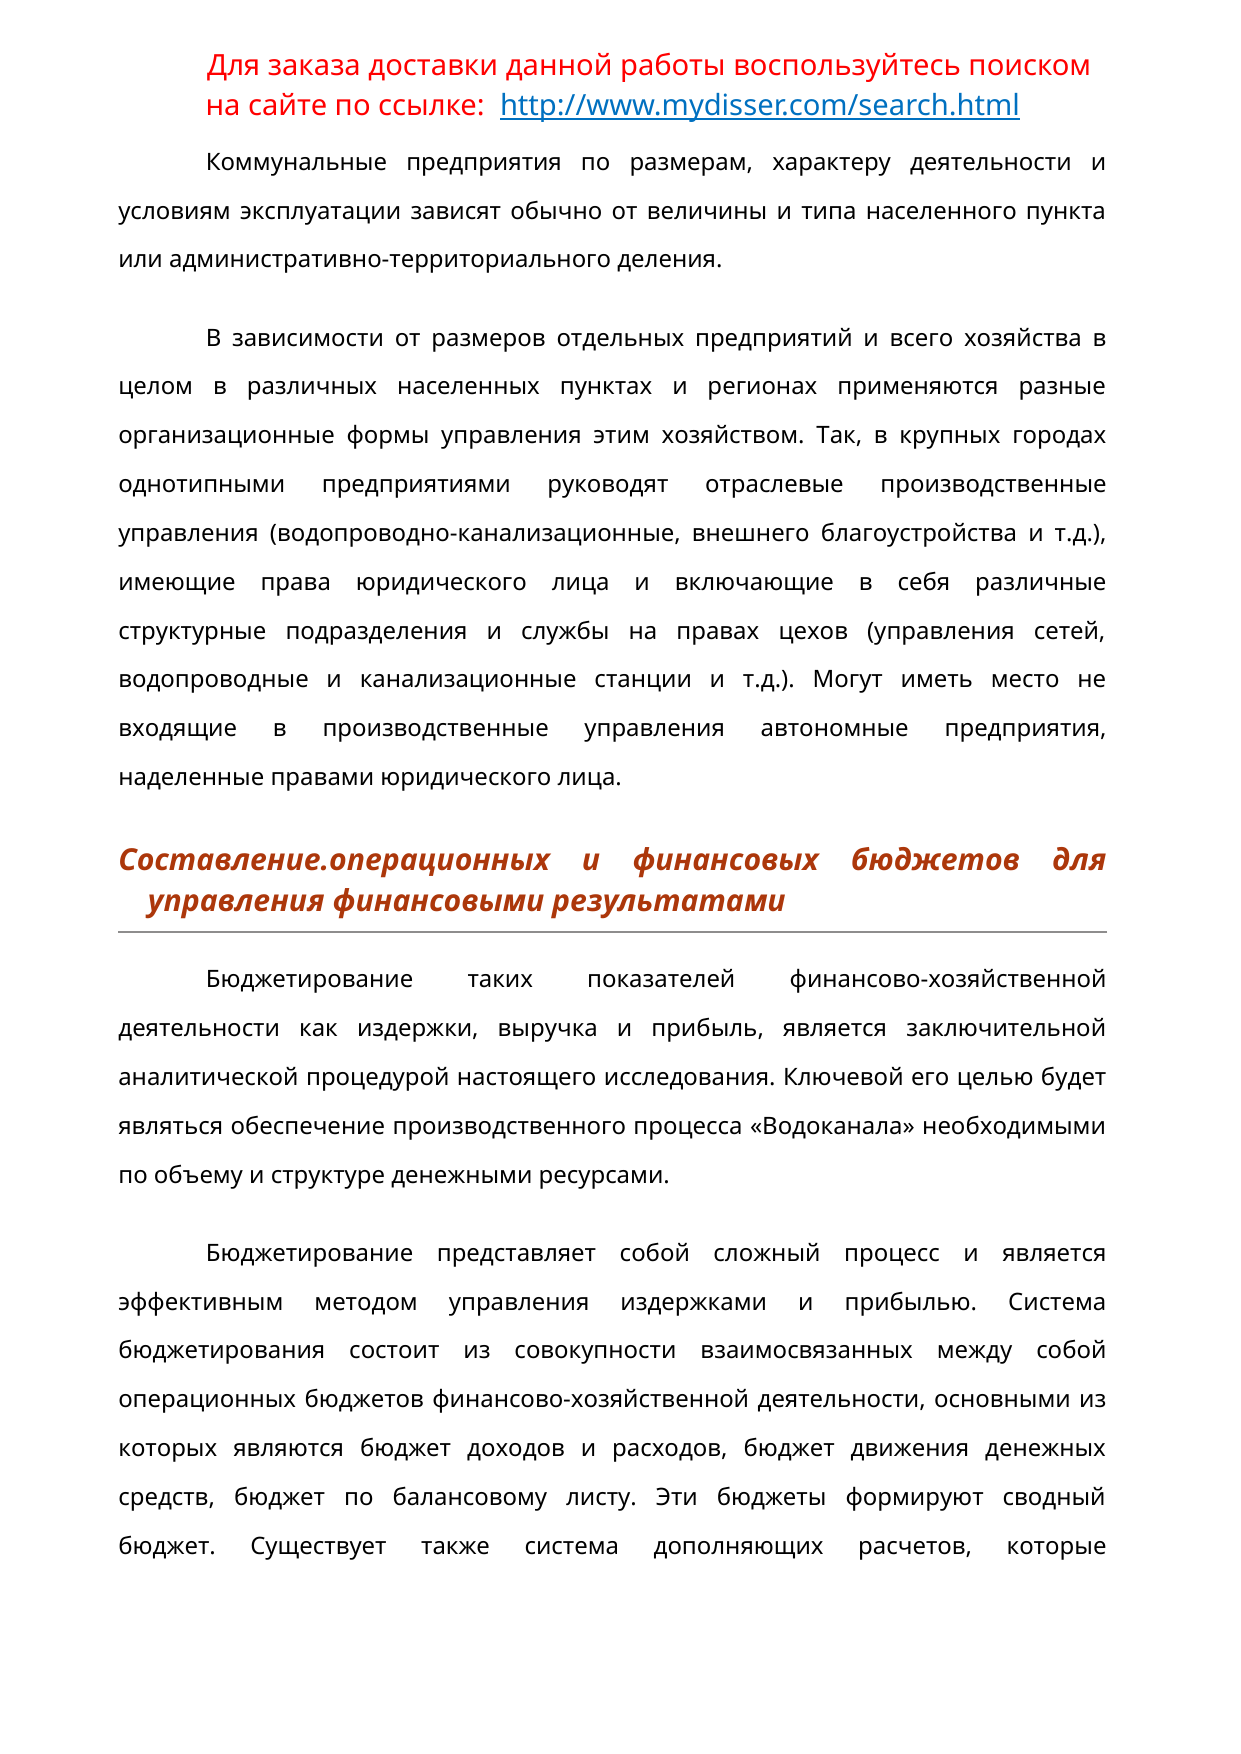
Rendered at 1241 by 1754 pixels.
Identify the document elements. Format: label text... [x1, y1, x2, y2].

text Бюджетирование таких показателей финансово-хозяйственной деятельности как издержки, выручка и прибыль, является заключительной аналитической процедурой настоящего исследования. Ключевой его целью будет являться обеспечение производственного процесса «Водоканала» необходимыми по объему и структуре денежными ресурсами. [118, 962, 1107, 1190]
text В зависимости от размеров отдельных предприятий и всего хозяйства в целом в различных населенных пунктах и регионах применяются разные организационные формы управления этим хозяйством. Так, в крупных городах однотипными предприятиями руководят отраслевые производственные управления (водопроводно-канализационные, внешнего благоустройства и т.д.), имеющие права юридического лица и включающие в себя различные структурные подразделения и службы на правах цехов (управления сетей, водопроводные и канализационные станции и т.д.). Могут иметь место не входящие в производственные управления автономные предприятия, наделенные правами юридического лица. [118, 320, 1107, 793]
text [118, 1235, 1107, 1561]
subtitle Составление.операционных и финансовых бюджетов для управления финансовыми результатами [118, 838, 1107, 931]
text Коммунальные предприятия по размерам, характеру деятельности и условиям эксплуатации зависят обычно от величины и типа населенного пункта или административно-территориального деления. [118, 144, 1107, 275]
